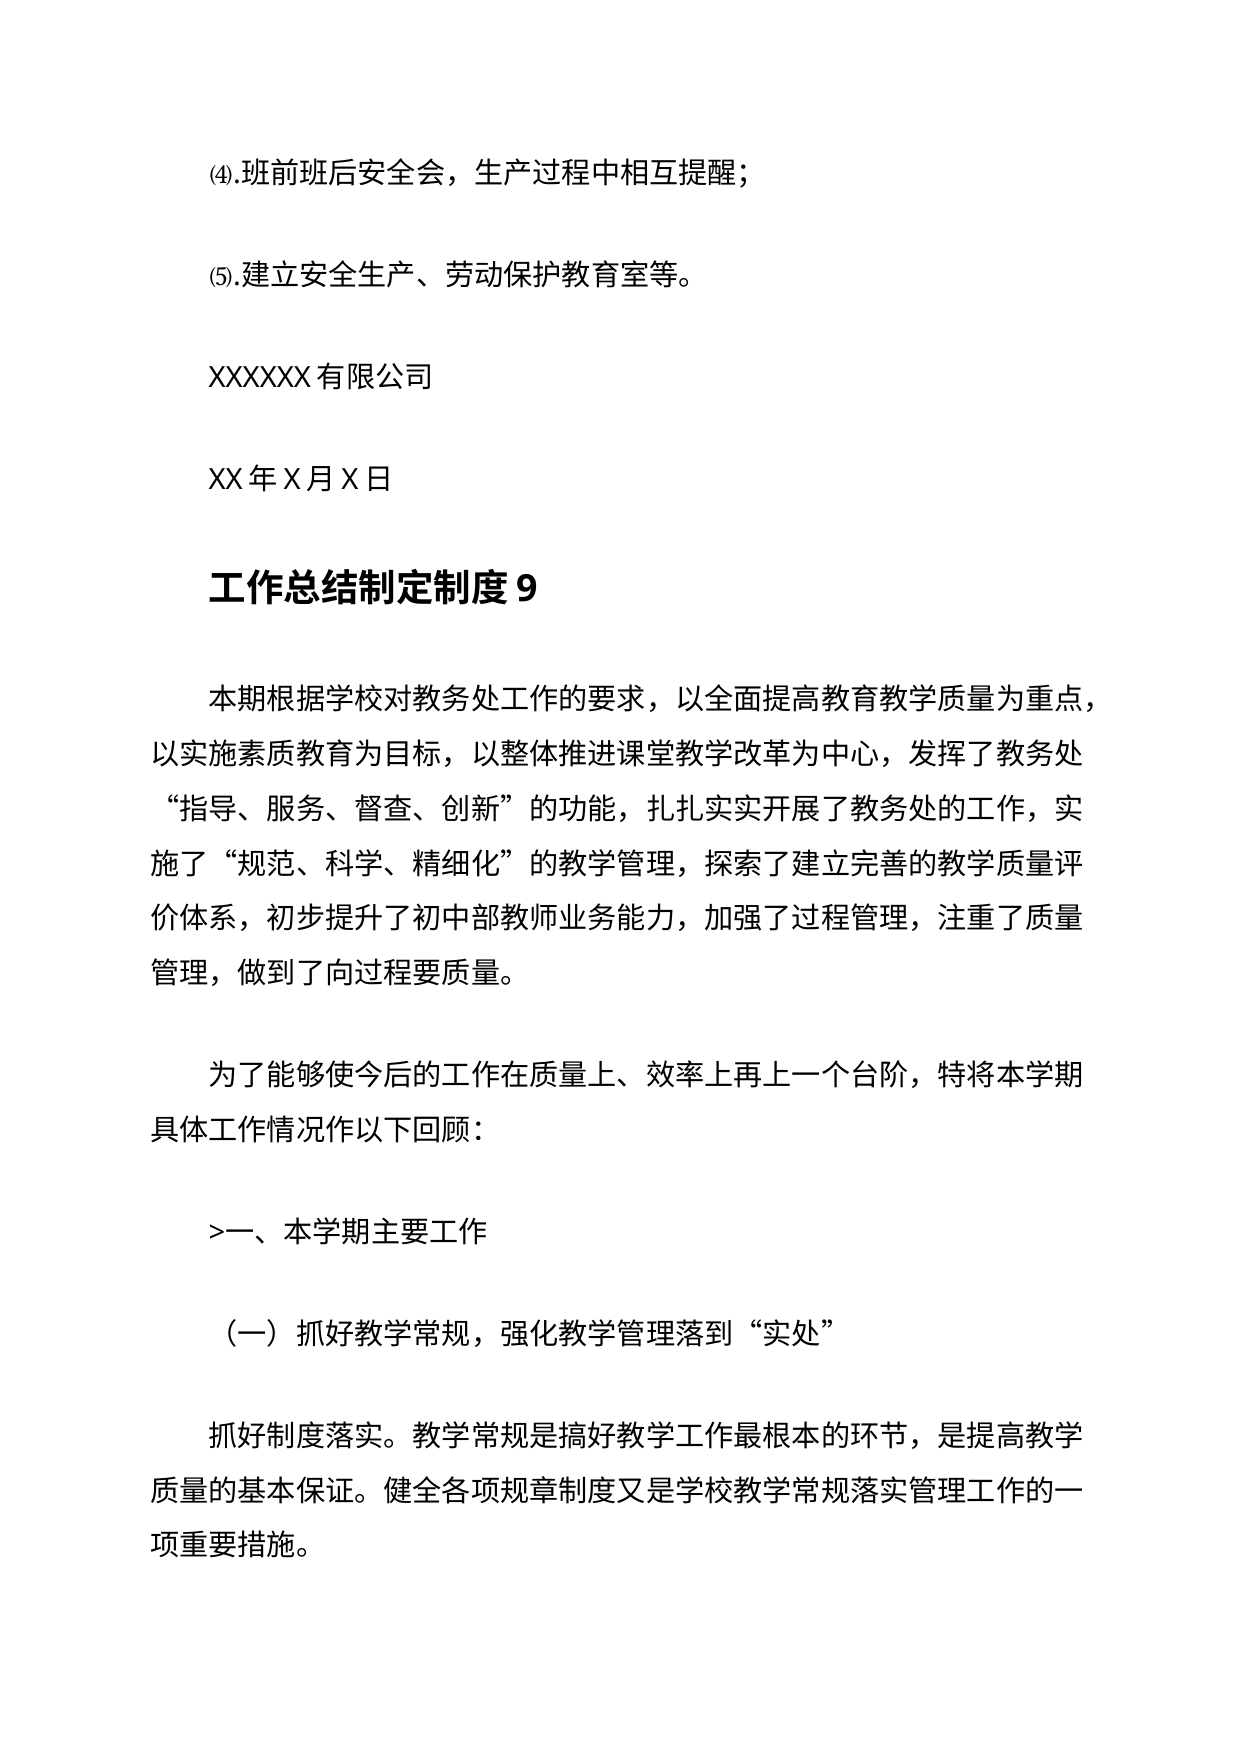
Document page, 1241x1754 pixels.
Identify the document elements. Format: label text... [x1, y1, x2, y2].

text >一、本学期主要工作 [150, 1208, 1090, 1251]
text 抓好制度落实。教学常规是搞好教学工作最根本的环节，是提高教学质量的基本保证。健全各项规章制度又是学校教学常规落实管理工作的一项重要措施。 [150, 1412, 1090, 1564]
text XXXXXX有限公司 [150, 354, 1090, 396]
text （一）抓好教学常规，强化教学管理落到“实处” [150, 1310, 1090, 1353]
text 工作总结制定制度9 [150, 558, 1090, 612]
text 本期根据学校对教务处工作的要求，以全面提高教育教学质量为重点，以实施素质教育为目标，以整体推进课堂教学改革为中心，发挥了教务处“指导、服务、督查、创新”的功能，扎扎实实开展了教务处的工作，实施了“规范、科学、精细化”的教学管理，探索了建立完善的教学质量评价体系，初步提升了初中部教师业务能力，加强了过程管理，注重了质量管理，做到了向过程要质量。 [150, 676, 1090, 992]
text ⑸.建立安全生产、劳动保护教育室等。 [150, 252, 1090, 294]
text 为了能够使今后的工作在质量上、效率上再上一个台阶，特将本学期具体工作情况作以下回顾： [150, 1052, 1090, 1149]
text XX年X月X日 [150, 456, 1090, 498]
text ⑷.班前班后安全会，生产过程中相互提醒； [150, 150, 1090, 192]
